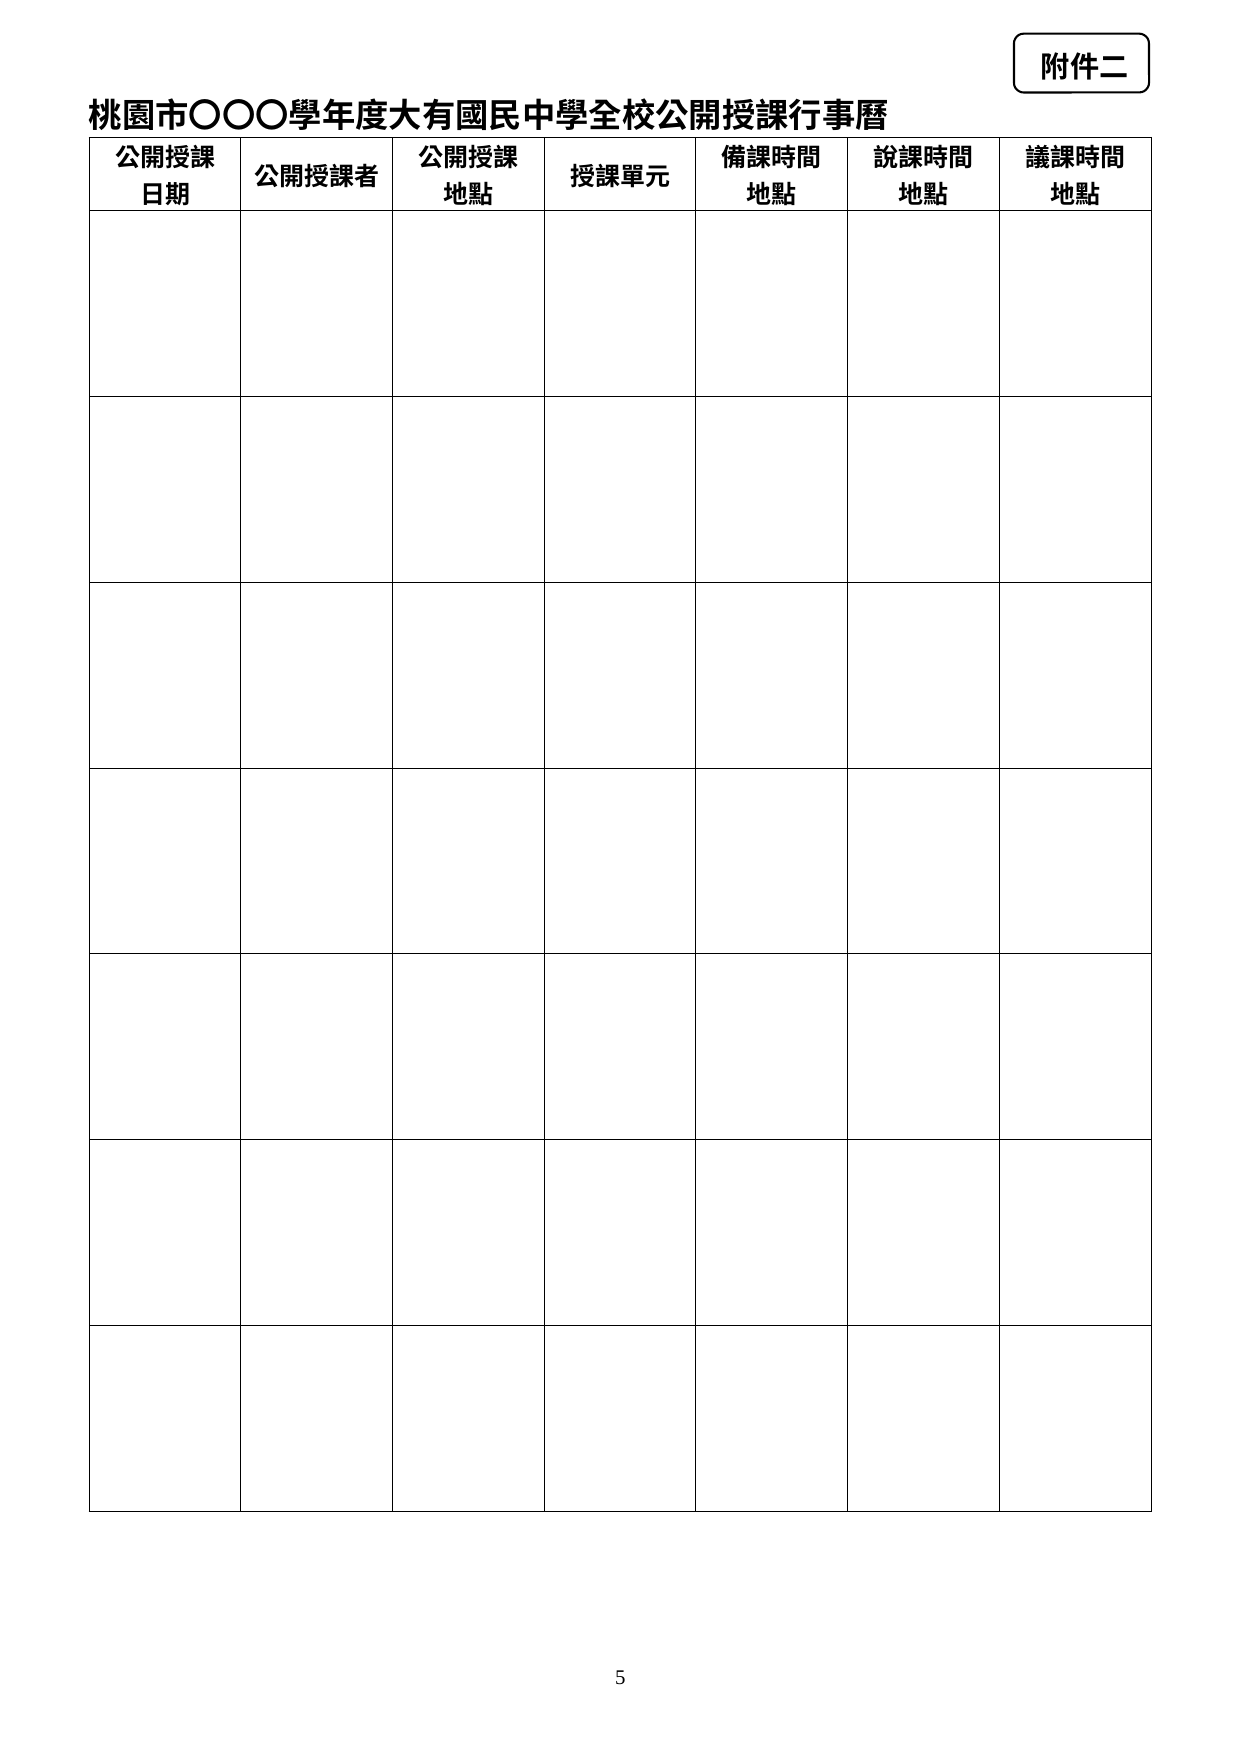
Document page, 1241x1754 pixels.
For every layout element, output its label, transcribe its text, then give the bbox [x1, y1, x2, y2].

table_cell [1000, 397, 1151, 582]
table_cell [696, 769, 847, 953]
table_cell [848, 954, 999, 1139]
table_header 議課時間 地點 [1000, 138, 1151, 210]
table_cell [1000, 1326, 1151, 1511]
table_cell [848, 1140, 999, 1325]
table_cell [241, 397, 392, 582]
table_cell [90, 397, 240, 582]
table_cell [545, 583, 695, 768]
table_cell [90, 211, 240, 396]
table_cell [90, 954, 240, 1139]
table_cell [393, 583, 544, 768]
table_cell [696, 1326, 847, 1511]
table_cell [545, 769, 695, 953]
table_cell [90, 1140, 240, 1325]
table_cell [545, 397, 695, 582]
table_cell [90, 1326, 240, 1511]
table_cell [241, 1140, 392, 1325]
table_cell [393, 397, 544, 582]
table_cell [241, 583, 392, 768]
table_cell [696, 211, 847, 396]
table_cell [393, 211, 544, 396]
table_cell [848, 583, 999, 768]
table_cell [1000, 954, 1151, 1139]
table_cell [393, 954, 544, 1139]
table_cell [696, 954, 847, 1139]
table_cell [545, 1140, 695, 1325]
table_header 備課時間 地點 [696, 138, 847, 210]
table_cell [545, 211, 695, 396]
table_cell [848, 397, 999, 582]
table_cell [1000, 583, 1151, 768]
table_cell [241, 954, 392, 1139]
table_header 公開授課 日期 [90, 138, 240, 210]
table_cell [393, 769, 544, 953]
table_cell [393, 1326, 544, 1511]
table_cell [1000, 769, 1151, 953]
table_cell [90, 769, 240, 953]
table_header 說課時間 地點 [848, 138, 999, 210]
table_header 公開授課者 [241, 138, 392, 210]
table_cell [1000, 211, 1151, 396]
table_cell [393, 1140, 544, 1325]
table_cell [848, 1326, 999, 1511]
table_cell [241, 1326, 392, 1511]
table_cell [545, 954, 695, 1139]
table_cell [1000, 1140, 1151, 1325]
table_cell [696, 397, 847, 582]
table_cell [90, 583, 240, 768]
table_cell [545, 1326, 695, 1511]
table_cell [696, 1140, 847, 1325]
table_cell [848, 211, 999, 396]
table_header 公開授課 地點 [393, 138, 544, 210]
table_cell [848, 769, 999, 953]
table_header 授課單元 [545, 138, 695, 210]
table_cell [241, 769, 392, 953]
table_cell [241, 211, 392, 396]
table_cell [696, 583, 847, 768]
